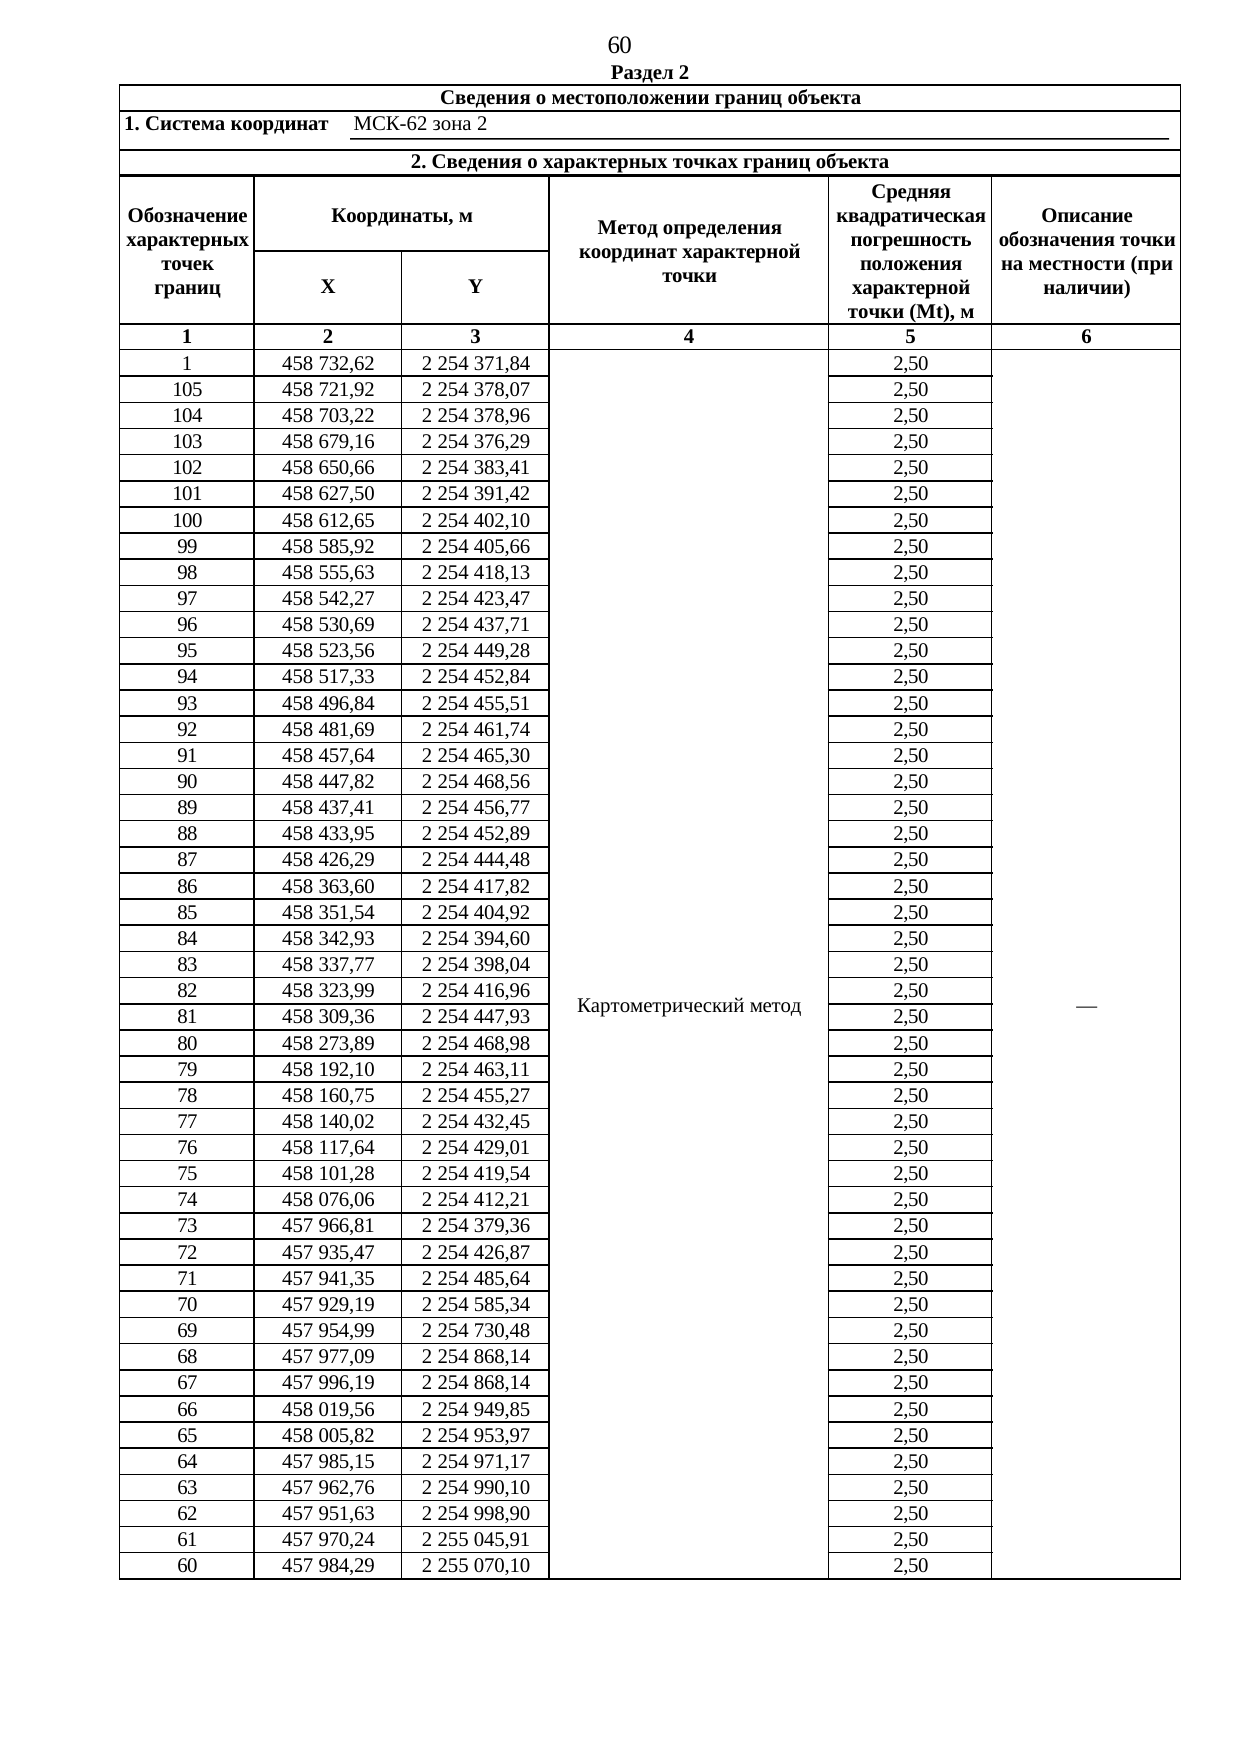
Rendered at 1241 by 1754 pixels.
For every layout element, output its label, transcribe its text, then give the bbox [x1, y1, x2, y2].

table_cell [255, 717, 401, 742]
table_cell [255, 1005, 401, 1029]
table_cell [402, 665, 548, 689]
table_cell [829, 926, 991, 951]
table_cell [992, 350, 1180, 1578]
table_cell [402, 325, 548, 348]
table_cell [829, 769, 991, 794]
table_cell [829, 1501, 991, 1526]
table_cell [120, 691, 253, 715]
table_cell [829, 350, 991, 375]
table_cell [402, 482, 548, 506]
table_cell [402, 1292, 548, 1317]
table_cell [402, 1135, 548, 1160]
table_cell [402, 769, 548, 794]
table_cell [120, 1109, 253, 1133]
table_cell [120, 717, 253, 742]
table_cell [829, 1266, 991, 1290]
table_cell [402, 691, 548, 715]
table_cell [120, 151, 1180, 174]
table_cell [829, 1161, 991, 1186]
text Раздел 2 [298, 60, 1002, 84]
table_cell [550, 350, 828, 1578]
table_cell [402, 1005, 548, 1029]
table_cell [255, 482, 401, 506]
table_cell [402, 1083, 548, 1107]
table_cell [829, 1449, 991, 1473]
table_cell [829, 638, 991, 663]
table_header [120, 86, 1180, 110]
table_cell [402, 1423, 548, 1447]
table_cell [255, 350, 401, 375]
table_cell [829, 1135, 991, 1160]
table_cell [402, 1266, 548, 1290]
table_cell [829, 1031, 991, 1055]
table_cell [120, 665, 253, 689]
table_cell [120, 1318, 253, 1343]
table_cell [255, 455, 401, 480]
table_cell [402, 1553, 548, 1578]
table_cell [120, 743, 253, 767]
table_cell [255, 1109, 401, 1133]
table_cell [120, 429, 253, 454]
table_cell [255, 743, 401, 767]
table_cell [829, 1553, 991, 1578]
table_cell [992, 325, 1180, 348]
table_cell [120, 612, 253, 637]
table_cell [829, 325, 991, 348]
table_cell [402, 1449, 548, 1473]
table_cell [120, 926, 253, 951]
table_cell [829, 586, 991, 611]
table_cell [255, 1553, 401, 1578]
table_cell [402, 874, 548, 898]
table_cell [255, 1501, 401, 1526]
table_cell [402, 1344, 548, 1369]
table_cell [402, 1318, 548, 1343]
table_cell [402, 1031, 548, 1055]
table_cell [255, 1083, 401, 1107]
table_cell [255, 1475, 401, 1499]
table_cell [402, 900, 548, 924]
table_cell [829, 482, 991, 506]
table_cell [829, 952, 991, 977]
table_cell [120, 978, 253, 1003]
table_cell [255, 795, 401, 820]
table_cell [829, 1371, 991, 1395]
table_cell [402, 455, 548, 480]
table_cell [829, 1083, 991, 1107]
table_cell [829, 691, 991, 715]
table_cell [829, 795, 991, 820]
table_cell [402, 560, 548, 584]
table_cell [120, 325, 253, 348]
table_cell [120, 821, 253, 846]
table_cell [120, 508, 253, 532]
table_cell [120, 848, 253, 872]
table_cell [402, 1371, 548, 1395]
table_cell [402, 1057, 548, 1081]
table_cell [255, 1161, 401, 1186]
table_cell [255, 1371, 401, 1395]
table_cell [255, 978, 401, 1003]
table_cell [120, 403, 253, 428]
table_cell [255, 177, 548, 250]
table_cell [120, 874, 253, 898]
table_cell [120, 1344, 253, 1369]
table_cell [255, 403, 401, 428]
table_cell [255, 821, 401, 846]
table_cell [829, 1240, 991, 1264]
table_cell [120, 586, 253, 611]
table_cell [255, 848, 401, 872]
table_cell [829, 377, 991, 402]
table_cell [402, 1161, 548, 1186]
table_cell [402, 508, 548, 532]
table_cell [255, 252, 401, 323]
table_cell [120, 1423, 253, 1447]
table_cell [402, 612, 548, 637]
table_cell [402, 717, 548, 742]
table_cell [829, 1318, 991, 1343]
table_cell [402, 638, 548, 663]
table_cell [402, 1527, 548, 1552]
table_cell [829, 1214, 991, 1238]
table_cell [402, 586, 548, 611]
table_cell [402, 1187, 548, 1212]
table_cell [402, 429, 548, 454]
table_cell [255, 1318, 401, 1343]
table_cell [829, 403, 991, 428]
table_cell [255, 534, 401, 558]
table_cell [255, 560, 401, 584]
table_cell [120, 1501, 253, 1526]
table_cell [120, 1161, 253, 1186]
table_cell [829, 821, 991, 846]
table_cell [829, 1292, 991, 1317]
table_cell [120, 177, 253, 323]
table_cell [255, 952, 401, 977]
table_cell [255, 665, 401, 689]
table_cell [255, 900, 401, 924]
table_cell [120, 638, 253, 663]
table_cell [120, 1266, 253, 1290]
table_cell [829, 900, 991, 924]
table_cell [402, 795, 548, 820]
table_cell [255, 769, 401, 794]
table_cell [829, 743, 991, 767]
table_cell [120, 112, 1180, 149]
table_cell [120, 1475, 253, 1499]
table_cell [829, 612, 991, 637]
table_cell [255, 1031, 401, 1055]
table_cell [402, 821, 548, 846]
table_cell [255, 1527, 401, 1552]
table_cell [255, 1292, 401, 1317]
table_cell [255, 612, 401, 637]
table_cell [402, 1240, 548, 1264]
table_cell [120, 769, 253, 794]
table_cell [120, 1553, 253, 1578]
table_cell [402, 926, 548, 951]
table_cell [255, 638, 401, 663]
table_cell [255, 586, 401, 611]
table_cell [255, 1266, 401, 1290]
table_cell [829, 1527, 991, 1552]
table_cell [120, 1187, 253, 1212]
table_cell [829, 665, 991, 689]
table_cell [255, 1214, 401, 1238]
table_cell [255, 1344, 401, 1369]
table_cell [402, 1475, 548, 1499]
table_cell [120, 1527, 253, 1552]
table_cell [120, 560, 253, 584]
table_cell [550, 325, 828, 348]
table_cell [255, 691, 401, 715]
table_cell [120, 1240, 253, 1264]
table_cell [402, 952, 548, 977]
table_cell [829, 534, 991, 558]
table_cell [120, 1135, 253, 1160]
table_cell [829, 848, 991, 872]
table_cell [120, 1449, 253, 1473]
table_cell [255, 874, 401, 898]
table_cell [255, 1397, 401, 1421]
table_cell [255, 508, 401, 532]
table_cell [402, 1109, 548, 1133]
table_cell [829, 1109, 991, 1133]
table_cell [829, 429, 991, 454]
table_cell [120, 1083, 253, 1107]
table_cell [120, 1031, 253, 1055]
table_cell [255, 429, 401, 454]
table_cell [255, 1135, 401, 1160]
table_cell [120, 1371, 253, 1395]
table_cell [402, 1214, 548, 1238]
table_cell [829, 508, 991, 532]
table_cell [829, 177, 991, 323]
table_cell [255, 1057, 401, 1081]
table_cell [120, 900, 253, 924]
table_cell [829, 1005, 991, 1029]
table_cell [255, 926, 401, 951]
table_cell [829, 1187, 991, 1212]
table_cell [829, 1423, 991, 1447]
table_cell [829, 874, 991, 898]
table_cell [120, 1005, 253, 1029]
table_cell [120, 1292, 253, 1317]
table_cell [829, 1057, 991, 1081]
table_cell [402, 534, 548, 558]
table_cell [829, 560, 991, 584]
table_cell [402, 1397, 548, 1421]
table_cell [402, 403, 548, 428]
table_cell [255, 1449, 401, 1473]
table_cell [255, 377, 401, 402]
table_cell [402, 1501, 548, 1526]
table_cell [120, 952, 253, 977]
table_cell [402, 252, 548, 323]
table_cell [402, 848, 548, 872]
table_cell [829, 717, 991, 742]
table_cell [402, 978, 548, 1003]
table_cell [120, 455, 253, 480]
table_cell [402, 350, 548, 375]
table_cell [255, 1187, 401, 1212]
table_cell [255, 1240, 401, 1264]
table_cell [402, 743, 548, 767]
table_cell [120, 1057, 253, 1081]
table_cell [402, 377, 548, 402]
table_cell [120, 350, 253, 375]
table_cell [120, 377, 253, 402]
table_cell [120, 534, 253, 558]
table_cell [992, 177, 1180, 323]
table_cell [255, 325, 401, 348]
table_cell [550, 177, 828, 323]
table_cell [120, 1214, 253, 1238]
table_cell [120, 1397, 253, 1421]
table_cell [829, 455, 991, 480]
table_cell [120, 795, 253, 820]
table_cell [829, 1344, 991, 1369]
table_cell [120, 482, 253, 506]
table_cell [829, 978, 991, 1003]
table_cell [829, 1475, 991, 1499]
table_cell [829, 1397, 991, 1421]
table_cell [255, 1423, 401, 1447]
